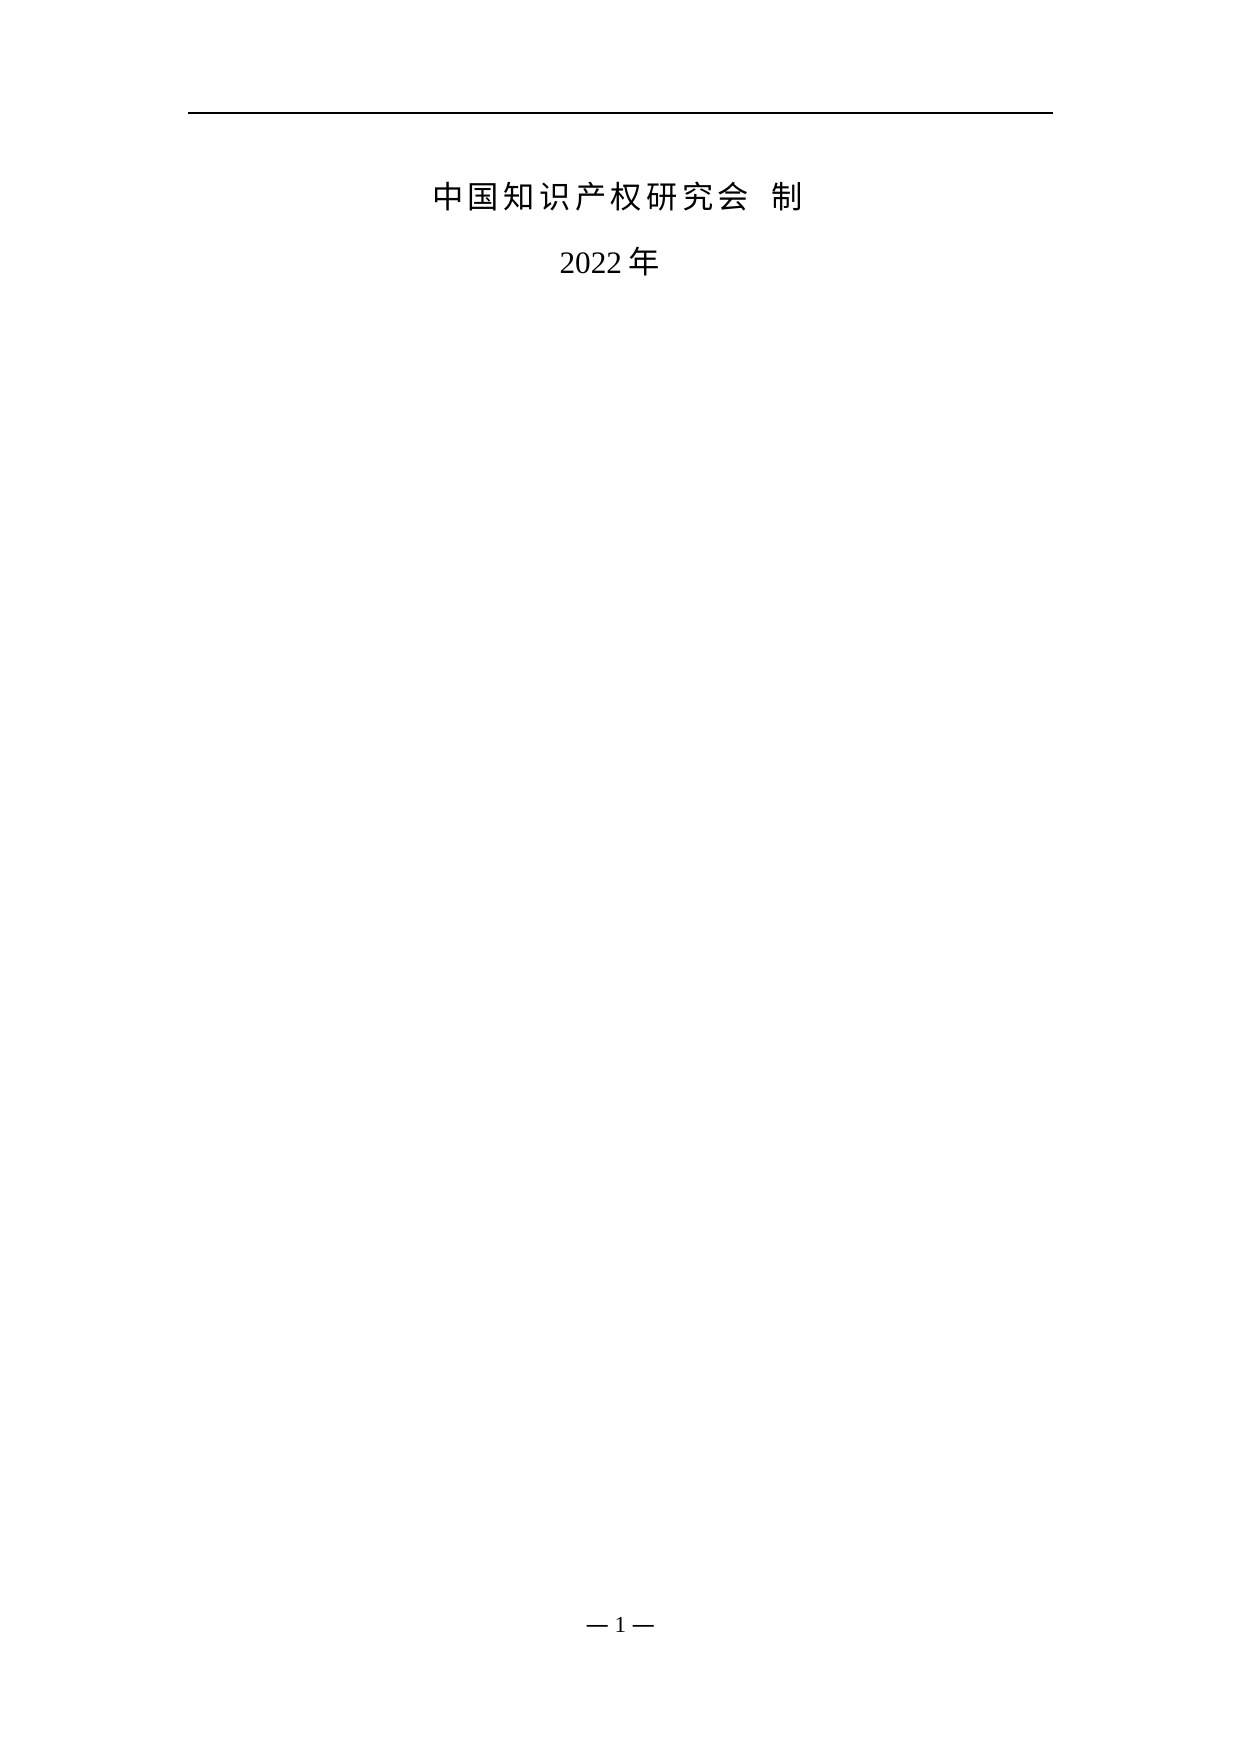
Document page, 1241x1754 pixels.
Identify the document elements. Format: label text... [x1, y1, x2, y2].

table_header 制 [760, 162, 819, 357]
table_header 中国知识产权研究会 2022年 [421, 162, 760, 357]
